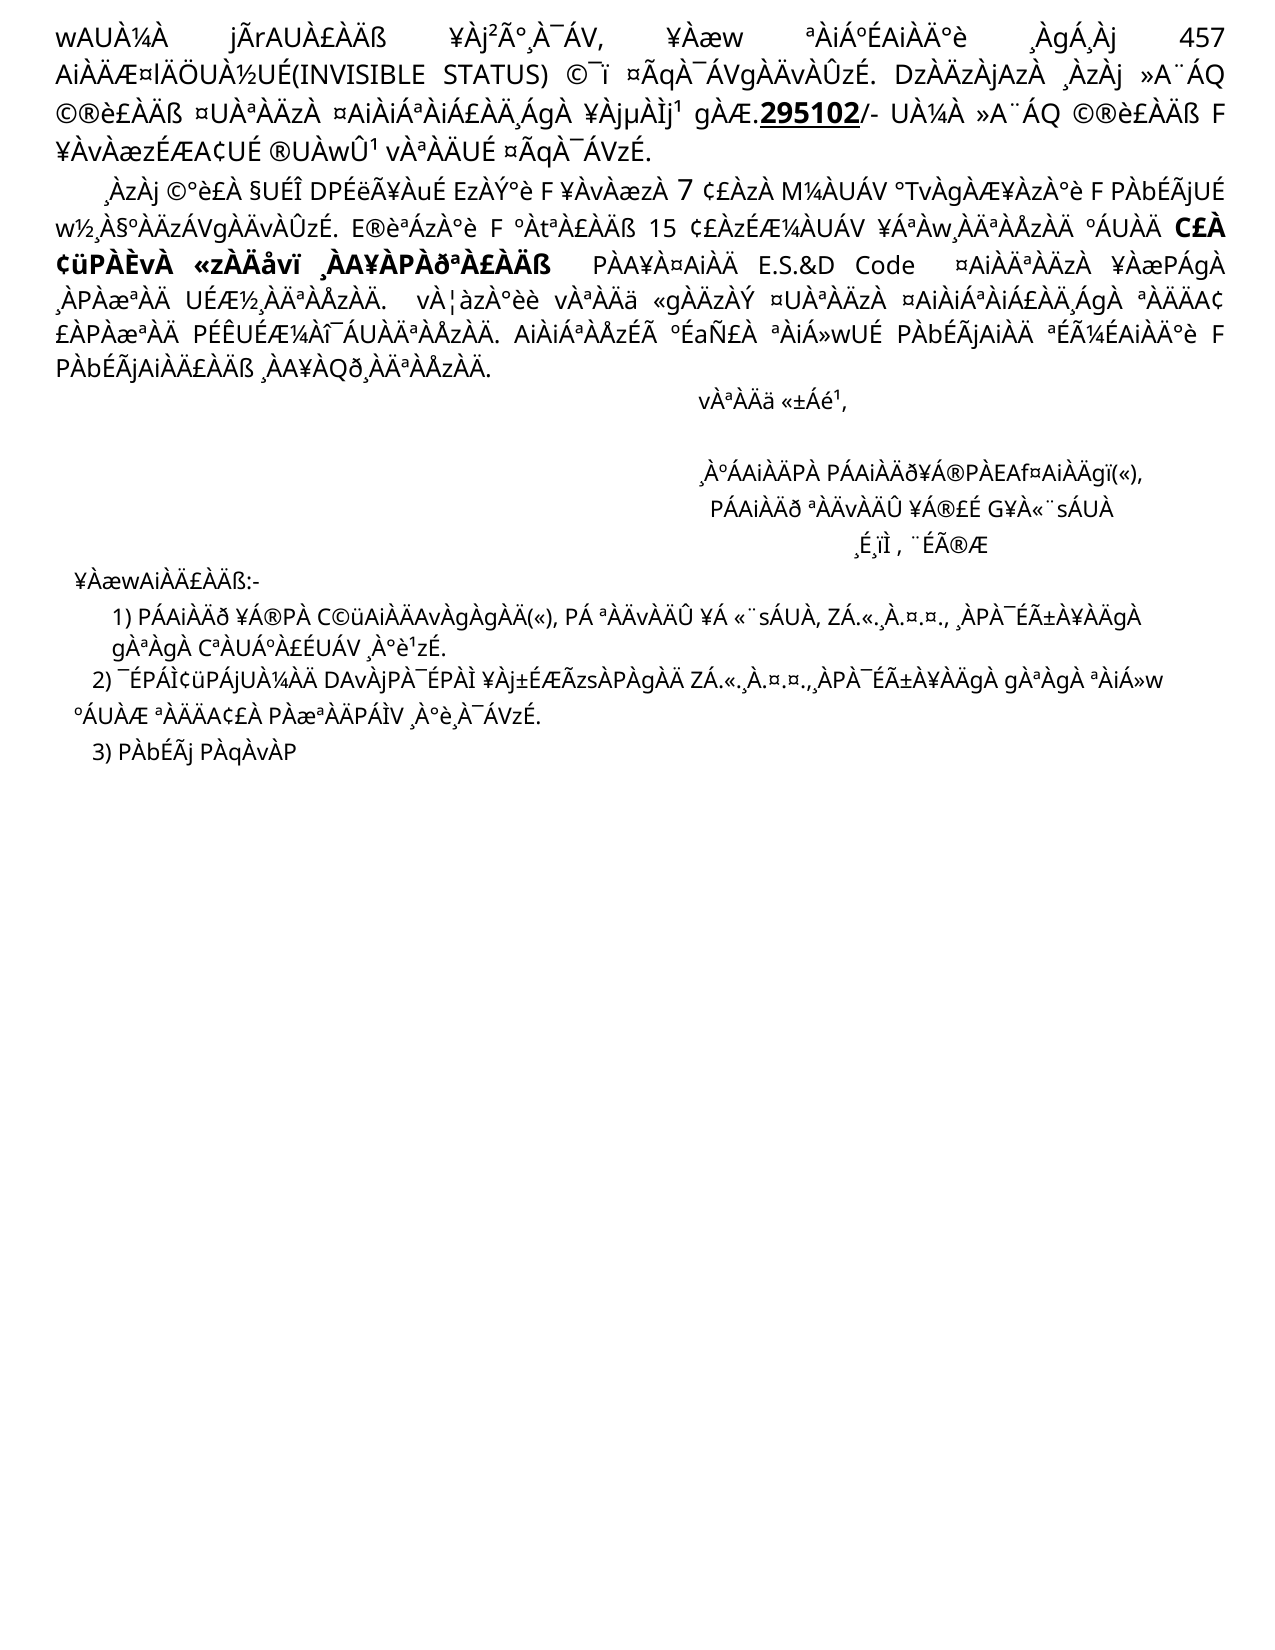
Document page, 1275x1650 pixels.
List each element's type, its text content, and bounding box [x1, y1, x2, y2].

text ¸ÀzÀj ©°è£À §UÉÎ DPÉëÃ¥ÀuÉ EzÀÝ°è F ¥ÀvÀæzÀ 7 ¢£ÀzÀ M¼ÀUÁV °TvÀgÀÆ¥ÀzÀ°è F PÀbÉÃjUÉ w½¸À§ºÀÄzÁVgÀÄvÀÛzÉ. E®èªÁzÀ°è F ºÀtªÀ£ÀÄß 15 ¢£ÀzÉÆ¼ÀUÁV ¥ÁªÀw¸ÀÄªÀÅzÀÄ ºÁUÀÄ C£À¢üPÀÈvÀ «zÀÄåvï ¸ÀA¥ÀPÀðªÀ£ÀÄß PÀA¥À¤AiÀÄ E.S.&D Code ¤AiÀÄªÀÄzÀ ¥ÀæPÁgÀ ¸ÀPÀæªÀÄ UÉÆ½¸ÀÄªÀÅzÀÄ. vÀ¦àzÀ°èè vÀªÀÄä «gÀÄzÀÝ ¤UÀªÀÄzÀ ¤AiÀiÁªÀiÁ£ÀÄ¸ÁgÀ ªÀÄÄA¢£ÀPÀæªÀÄ PÉÊUÉÆ¼Àî¯ÁUÀÄªÀÅzÀÄ. AiÀiÁªÀÅzÉÃ ºÉaÑ£À ªÀiÁ»wUÉ PÀbÉÃjAiÀÄ ªÉÃ¼ÉAiÀÄ°è F PÀbÉÃjAiÀÄ£ÀÄß ¸ÀA¥ÀQð¸ÀÄªÀÅzÀÄ. [55, 169, 1226, 385]
text vÀªÀÄä «±Áé¹, [55, 385, 1226, 416]
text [55, 19, 1226, 169]
text 3) PÀbÉÃj PÀqÀvÀP [74, 736, 1226, 767]
text ¸É¸ïÌ , ¨ÉÃ®Æ [599, 529, 1226, 561]
text ¸ÀºÁAiÀÄPÀ PÁAiÀÄð¥Á®PÀEAf¤AiÀÄgï(«), [599, 457, 1226, 489]
text PÁAiÀÄð ªÀÄvÀÄÛ ¥Á®£É G¥À«¨sÁUÀ [580, 493, 1226, 524]
text 1) PÁAiÀÄð ¥Á®PÀ C©üAiÀÄAvÀgÀgÀÄ(«), PÁ ªÀÄvÀÄÛ ¥Á «¨sÁUÀ, ZÁ.«.¸À.¤.¤., ¸ÀPÀ¯ÉÃ±À¥ÀÄgÀ gÀªÀgÀ CªÀUÁºÀ£ÉUÁV ¸À°è¹zÉ. [111, 601, 1226, 664]
text 2) ¯ÉPÁÌ¢üPÁjUÀ¼ÀÄ DAvÀjPÀ¯ÉPÀÌ ¥Àj±ÉÆÃzsÀPÀgÀÄ ZÁ.«.¸À.¤.¤.,¸ÀPÀ¯ÉÃ±À¥ÀÄgÀ gÀªÀgÀ ªÀiÁ»w ºÁUÀÆ ªÀÄÄA¢£À PÀæªÀÄPÁÌV ¸À°è¸À¯ÁVzÉ. [74, 664, 1226, 731]
text ¥ÀæwAiÀÄ£ÀÄß:- [74, 565, 1226, 596]
